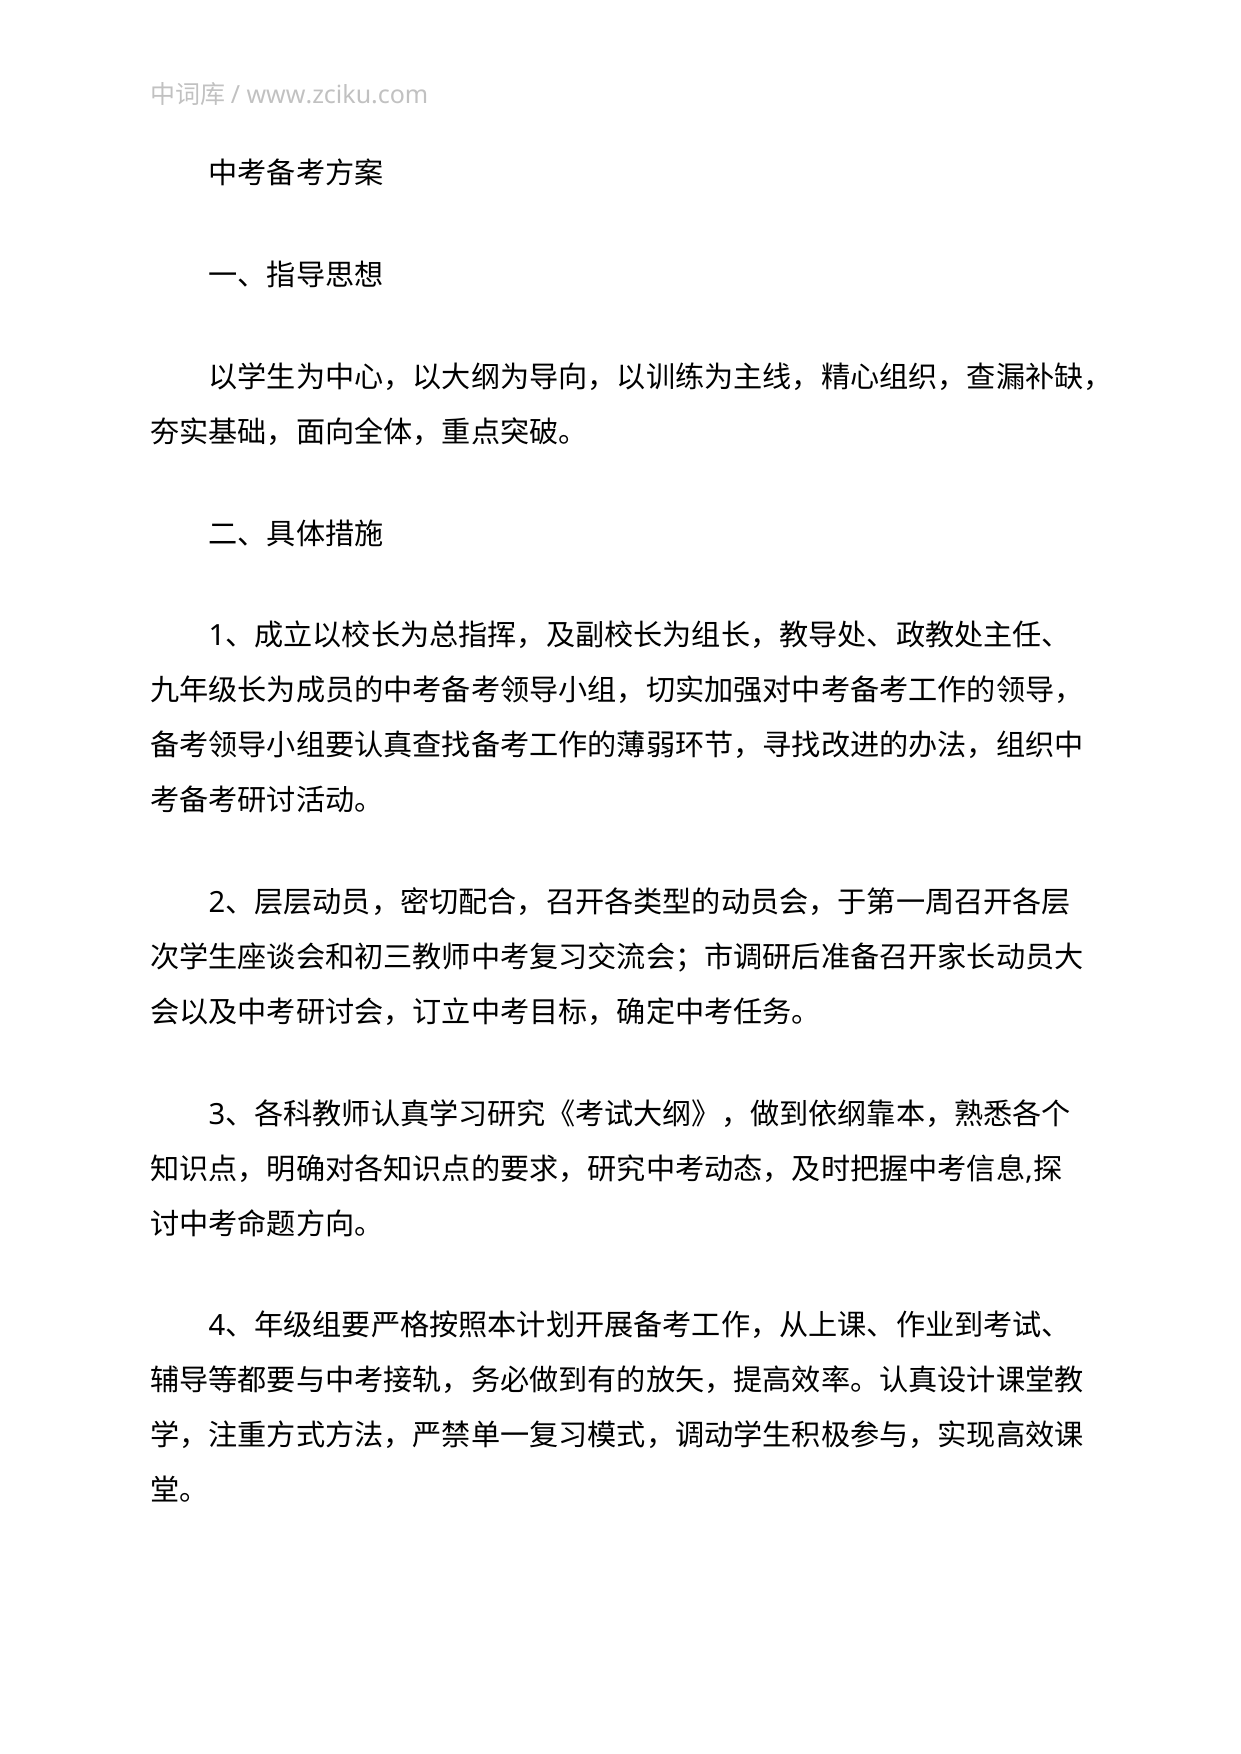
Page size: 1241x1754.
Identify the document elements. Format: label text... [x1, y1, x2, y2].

text 1、成立以校长为总指挥，及副校长为组长，教导处、政教处主任、九年级长为成员的中考备考领导小组，切实加强对中考备考工作的领导，备考领导小组要认真查找备考工作的薄弱环节，寻找改进的办法，组织中考备考研讨活动。 [150, 612, 1090, 819]
text 中考备考方案 [150, 150, 1090, 192]
text 4、年级组要严格按照本计划开展备考工作，从上课、作业到考试、辅导等都要与中考接轨，务必做到有的放矢，提高效率。认真设计课堂教学，注重方式方法，严禁单一复习模式，调动学生积极参与，实现高效课堂。 [150, 1302, 1090, 1509]
text 二、具体措施 [150, 510, 1090, 552]
text 一、指导思想 [150, 252, 1090, 294]
text 3、各科教师认真学习研究《考试大纲》，做到依纲靠本，熟悉各个知识点，明确对各知识点的要求，研究中考动态，及时把握中考信息,探讨中考命题方向。 [150, 1090, 1090, 1242]
text 以学生为中心，以大纲为导向，以训练为主线，精心组织，查漏补缺，夯实基础，面向全体，重点突破。 [150, 353, 1090, 451]
text 2、层层动员，密切配合，召开各类型的动员会，于第一周召开各层次学生座谈会和初三教师中考复习交流会；市调研后准备召开家长动员大会以及中考研讨会，订立中考目标，确定中考任务。 [150, 878, 1090, 1031]
